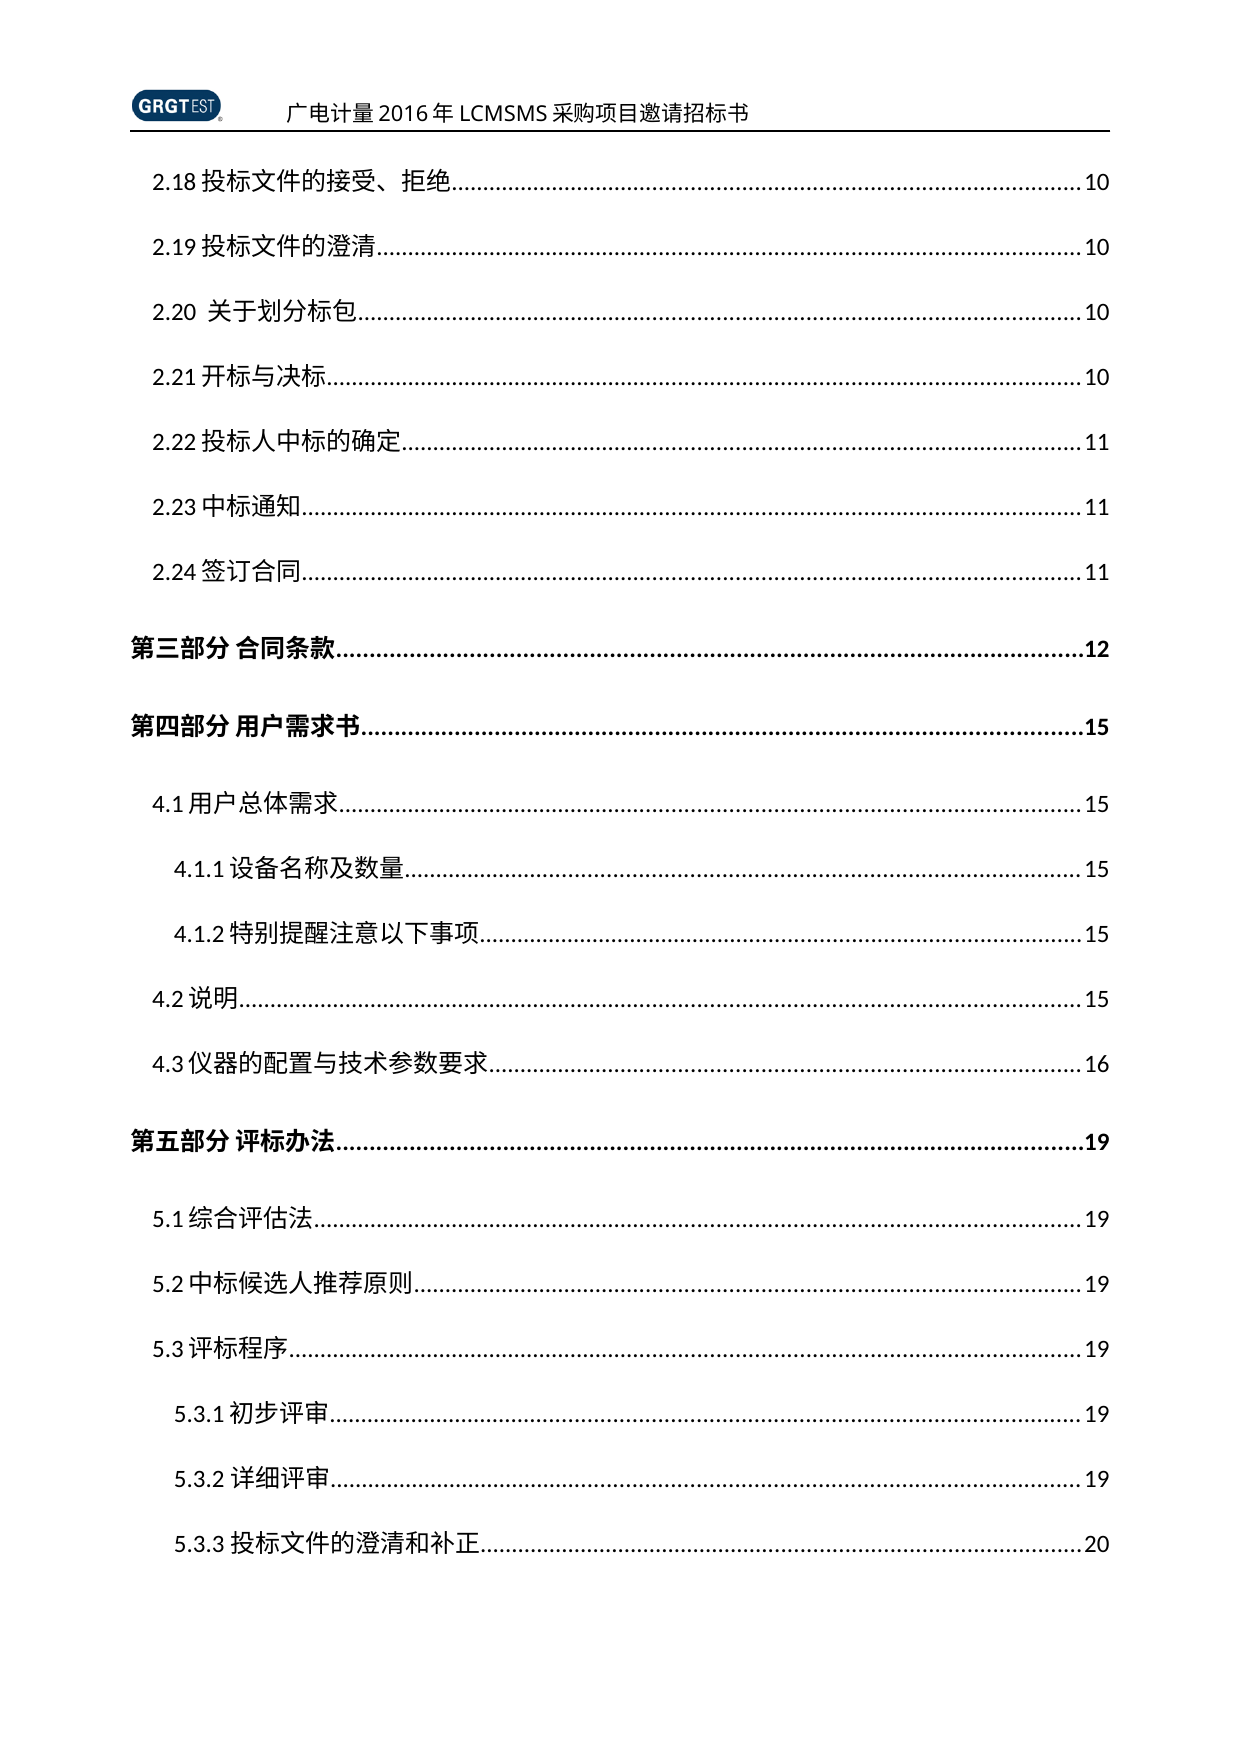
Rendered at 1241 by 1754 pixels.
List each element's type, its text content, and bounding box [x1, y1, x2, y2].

text 4.2说明 15 [152, 964, 1110, 1029]
text 5.2中标候选人推荐原则 19 [152, 1249, 1110, 1314]
text 5.1综合评估法 19 [152, 1184, 1110, 1249]
text 4.3仪器的配置与技术参数要求 16 [152, 1029, 1110, 1094]
text 4.1.1设备名称及数量 15 [174, 834, 1110, 899]
text 2.18投标文件的接受、拒绝 10 [152, 147, 1110, 212]
text 第五部分 评标办法 19 [130, 1107, 1110, 1172]
text 2.19投标文件的澄清 10 [152, 212, 1110, 277]
picture [129, 88, 224, 122]
text 5.3.2 详细评审 19 [174, 1444, 1110, 1509]
text 4.1.2特别提醒注意以下事项 15 [174, 899, 1110, 964]
text 2.23中标通知 11 [152, 472, 1110, 537]
text 4.1用户总体需求 15 [152, 769, 1110, 834]
text 5.3评标程序 19 [152, 1314, 1110, 1379]
text 5.3.1初步评审 19 [174, 1379, 1110, 1444]
text 第四部分 用户需求书 15 [130, 692, 1110, 757]
text 2.22投标人中标的确定 11 [152, 407, 1110, 472]
text 2.20 关于划分标包 10 [152, 277, 1110, 342]
text 2.21开标与决标 10 [152, 342, 1110, 407]
text 2.24签订合同 11 [152, 537, 1110, 602]
text 5.3.3 投标文件的澄清和补正 20 [174, 1509, 1110, 1574]
text 第三部分 合同条款 12 [130, 614, 1110, 679]
